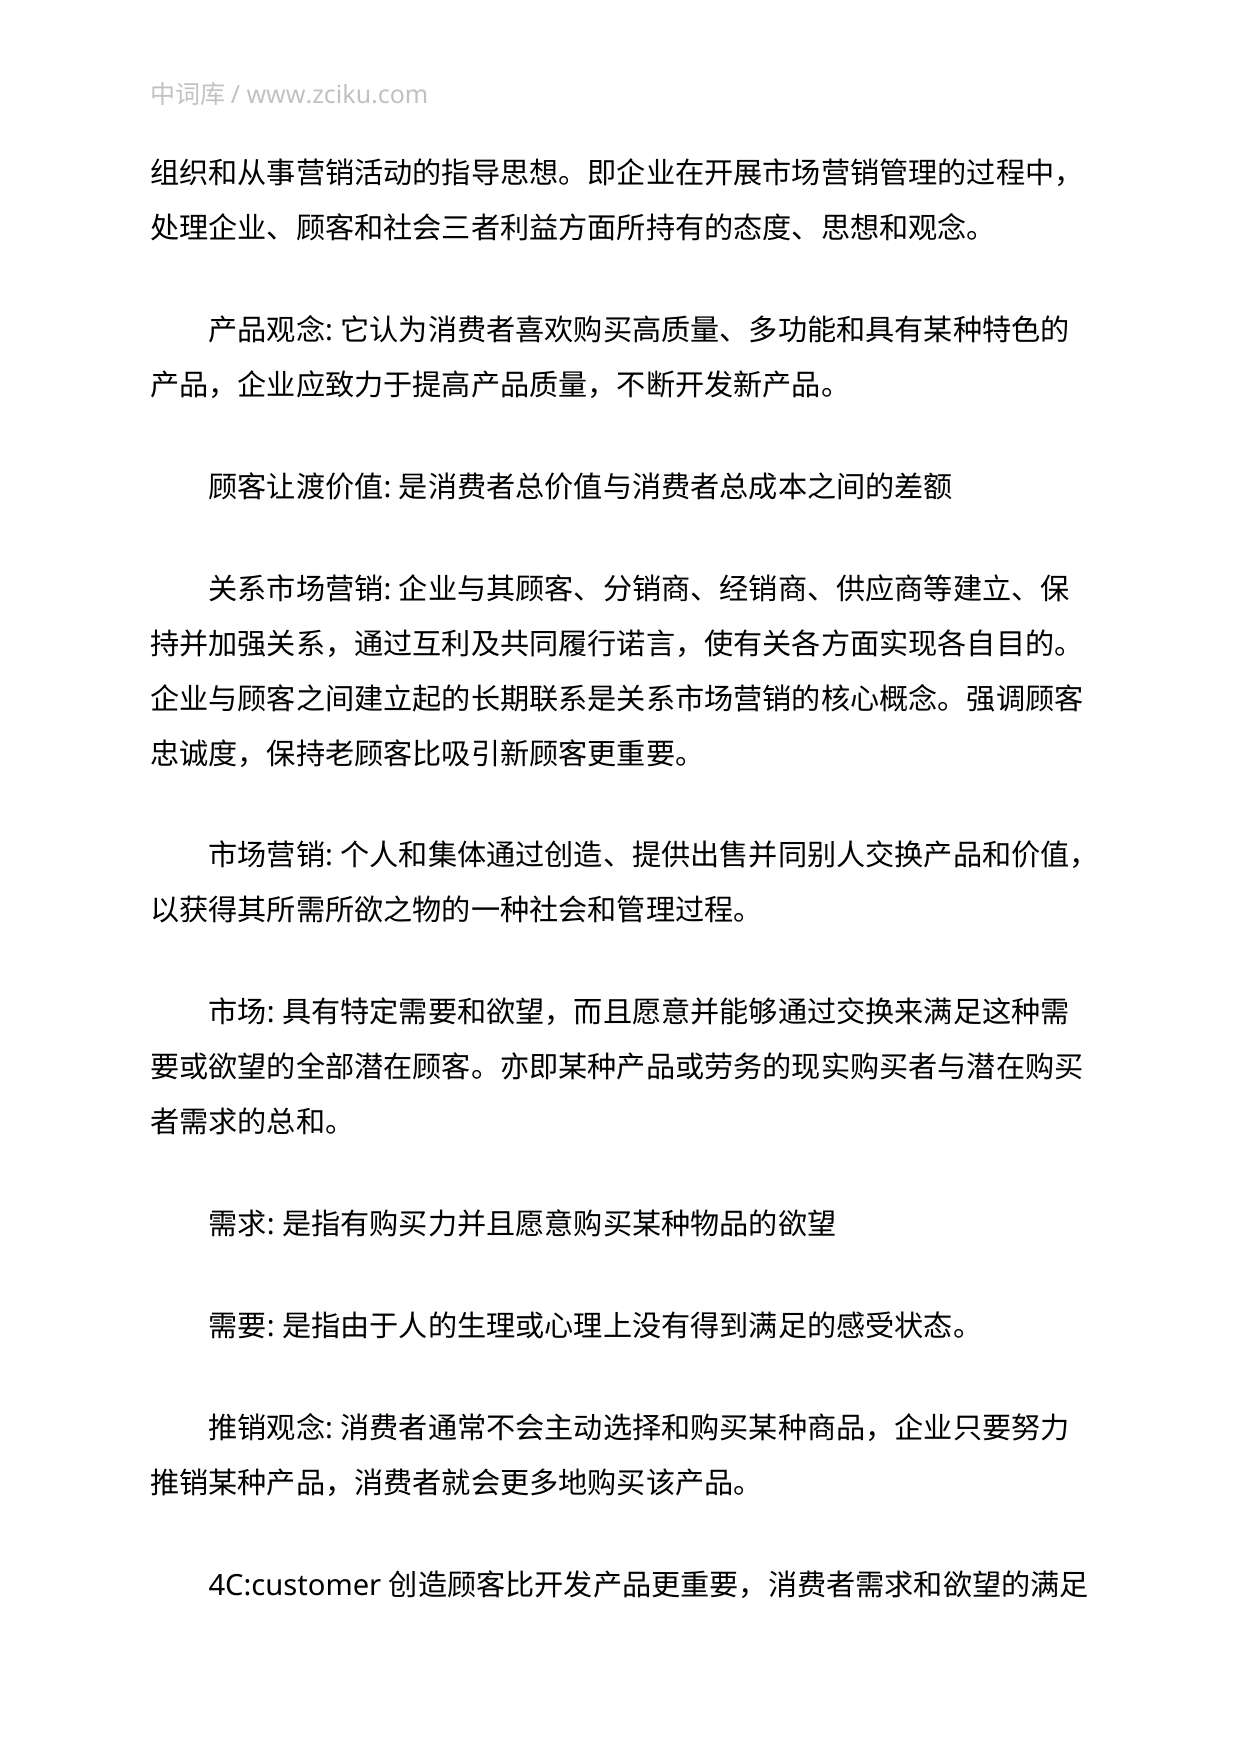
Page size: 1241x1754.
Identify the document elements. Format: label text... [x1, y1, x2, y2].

text 需求: 是指有购买力并且愿意购买某种物品的欲望 [150, 1200, 1090, 1243]
text 顾客让渡价值: 是消费者总价值与消费者总成本之间的差额 [150, 463, 1090, 506]
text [150, 1561, 1090, 1603]
text 需要: 是指由于人的生理或心理上没有得到满足的感受状态。 [150, 1302, 1090, 1345]
text 产品观念: 它认为消费者喜欢购买高质量、多功能和具有某种特色的产品，企业应致力于提高产品质量，不断开发新产品。 [150, 307, 1090, 404]
text 推销观念: 消费者通常不会主动选择和购买某种商品，企业只要努力推销某种产品，消费者就会更多地购买该产品。 [150, 1404, 1090, 1502]
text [150, 150, 1090, 247]
text 市场: 具有特定需要和欲望，而且愿意并能够通过交换来满足这种需要或欲望的全部潜在顾客。亦即某种产品或劳务的现实购买者与潜在购买者需求的总和。 [150, 989, 1090, 1141]
text 市场营销: 个人和集体通过创造、提供出售并同别人交换产品和价值，以获得其所需所欲之物的一种社会和管理过程。 [150, 832, 1090, 929]
text 关系市场营销: 企业与其顾客、分销商、经销商、供应商等建立、保持并加强关系，通过互利及共同履行诺言，使有关各方面实现各自目的。企业与顾客之间建立起的长期联系是关系市场营销的核心概念。强调顾客忠诚度，保持老顾客比吸引新顾客更重要。 [150, 565, 1090, 772]
